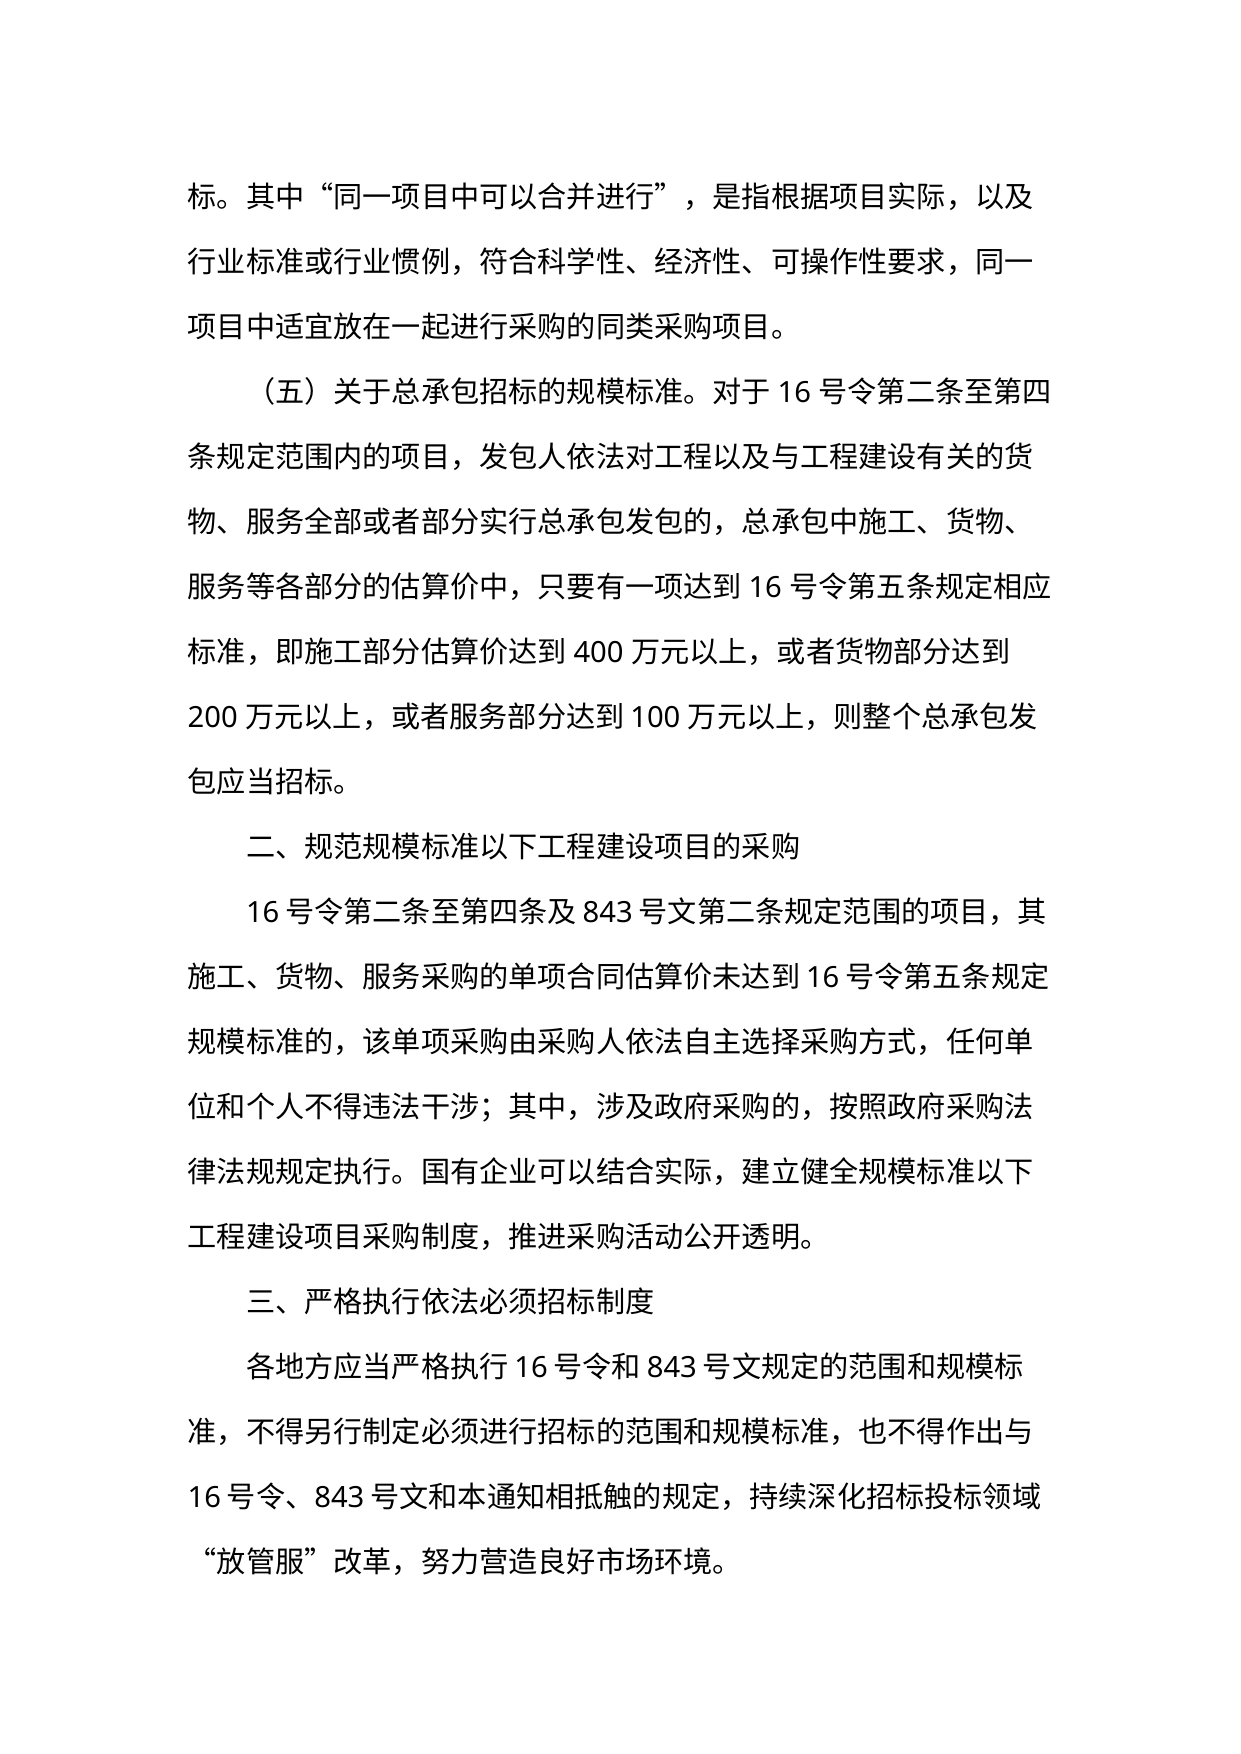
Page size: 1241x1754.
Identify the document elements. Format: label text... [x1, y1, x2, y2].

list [187, 162, 1053, 357]
text 16号令第二条至第四条及843号文第二条规定范围的项目，其施工、货物、服务采购的单项合同估算价未达到16号令第五条规定规模标准的，该单项采购由采购人依法自主选择采购方式，任何单位和个人不得违法干涉；其中，涉及政府采购的，按照政府采购法律法规规定执行。国有企业可以结合实际，建立健全规模标准以下工程建设项目采购制度，推进采购活动公开透明。 [187, 877, 1053, 1267]
text 各地方应当严格执行16号令和843号文规定的范围和规模标准，不得另行制定必须进行招标的范围和规模标准，也不得作出与16号令、843号文和本通知相抵触的规定，持续深化招标投标领域“放管服”改革，努力营造良好市场环境。 [187, 1332, 1053, 1592]
list 二、规范规模标准以下工程建设项目的采购 [187, 812, 1053, 877]
list 三、严格执行依法必须招标制度 [187, 1267, 1053, 1332]
list （五）关于总承包招标的规模标准。对于 16 号令第二条至第四条规定范围内的项目，发包人依法对工程以及与工程建设有关的货物、服务全部或者部分实行总承包发包的，总承包中施工、货物、服务等各部分的估算价中，只要有一项达到 16 号令第五条规定相应标准，即施工部分估算价达到 400 万元以上，或者货物部分达到 200 万元以上，或者服务部分达到100 万元以上，则整个总承包发包应当招标。 [187, 357, 1053, 812]
